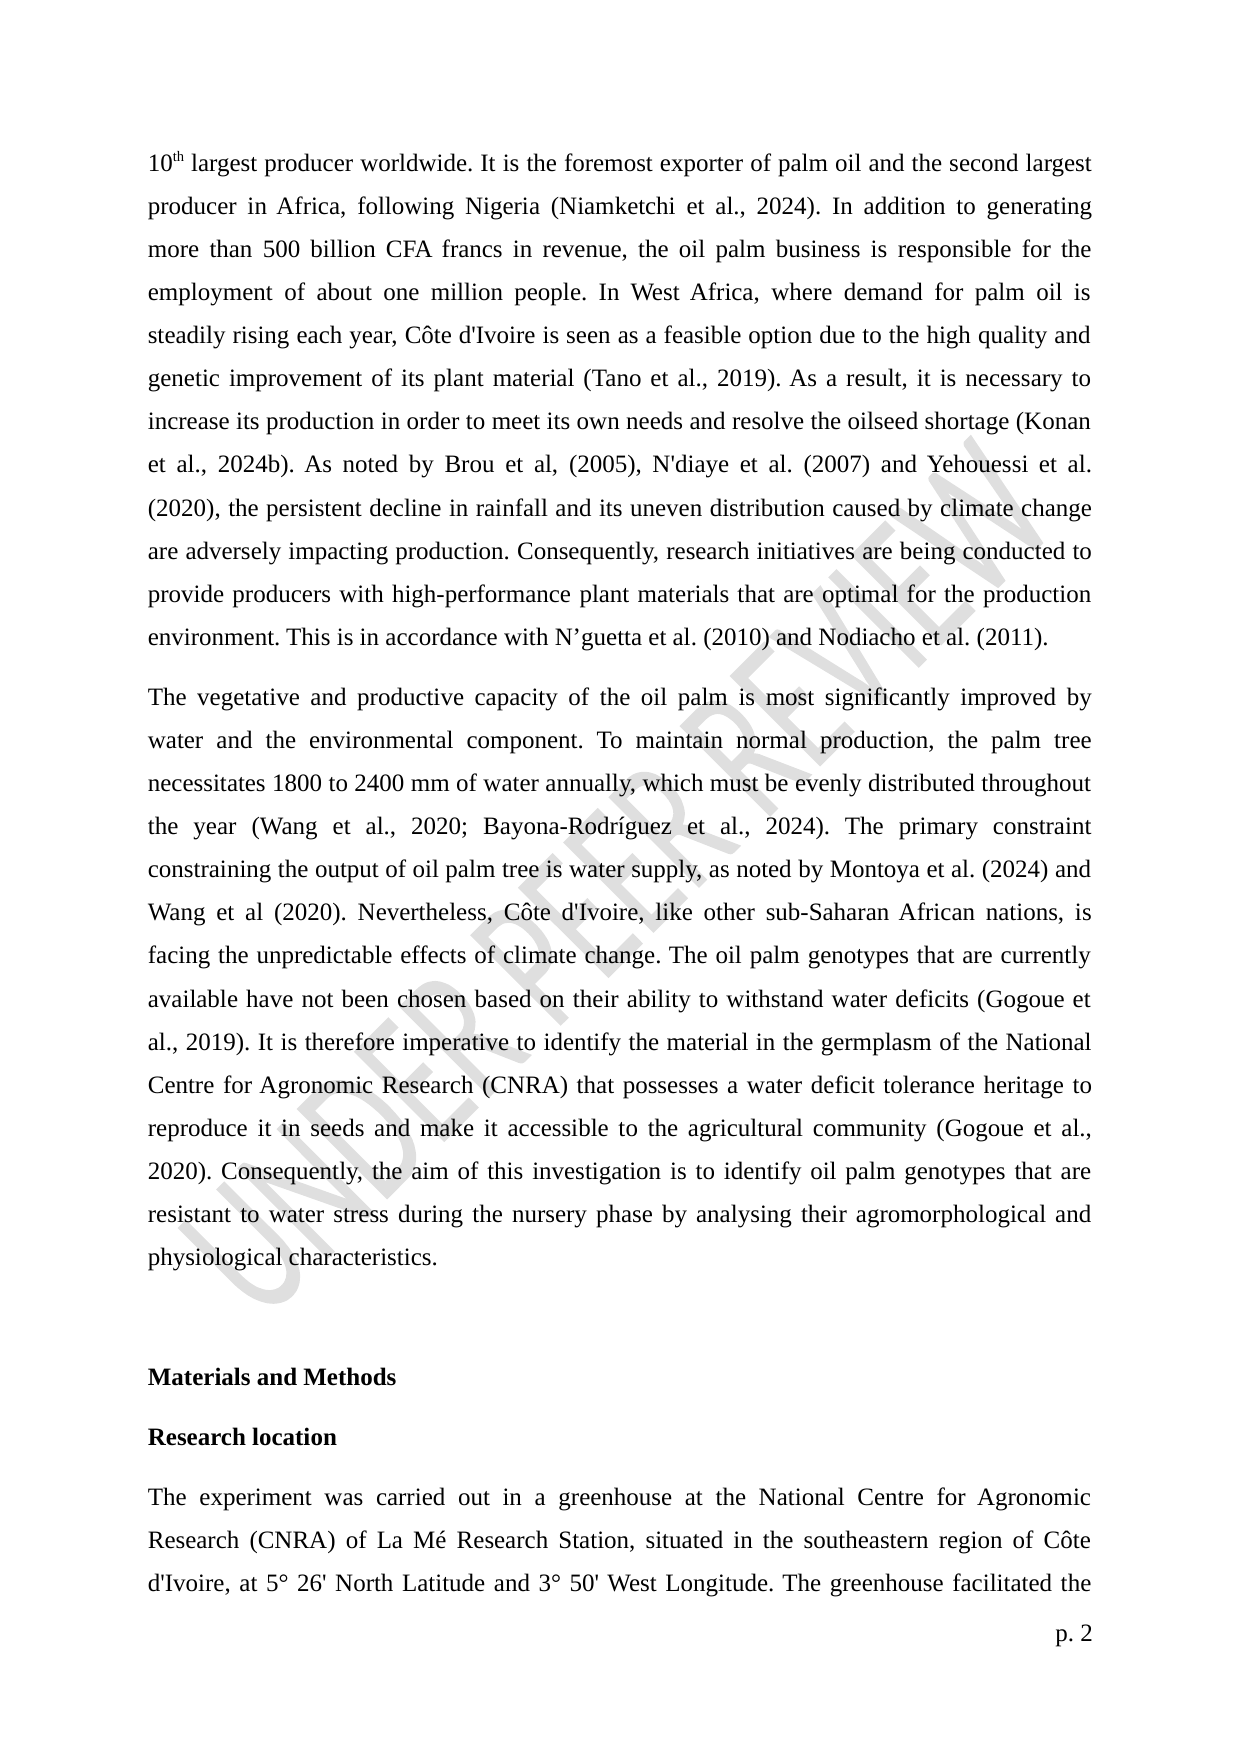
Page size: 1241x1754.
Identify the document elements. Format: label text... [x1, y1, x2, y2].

text Research location [148, 1422, 1093, 1451]
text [148, 148, 1093, 651]
text The vegetative and productive capacity of the oil palm is most significantly improved by water and the environmental component. To maintain normal production, the palm tree necessitates 1800 to 2400 mm of water annually, which must be evenly distributed throughout the year (Wang et al., 2020; Bayona-Rodríguez et al., 2024). The primary constraint constraining the output of oil palm tree is water supply, as noted by Montoya et al. (2024) and Wang et al (2020). Nevertheless, Côte d'Ivoire, like other sub-Saharan African nations, is facing the unpredictable effects of climate change. The oil palm genotypes that are currently available have not been chosen based on their ability to withstand water deficits (Gogoue et al., 2019). It is therefore imperative to identify the material in the germplasm of the National Centre for Agronomic Research (CNRA) that possesses a water deficit tolerance heritage to reproduce it in seeds and make it accessible to the agricultural community (Gogoue et al., 2020). Consequently, the aim of this investigation is to identify oil palm genotypes that are resistant to water stress during the nursery phase by analysing their agromorphological and physiological characteristics. [148, 682, 1093, 1271]
text Materials and Methods [148, 1362, 1093, 1391]
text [148, 1482, 1093, 1597]
